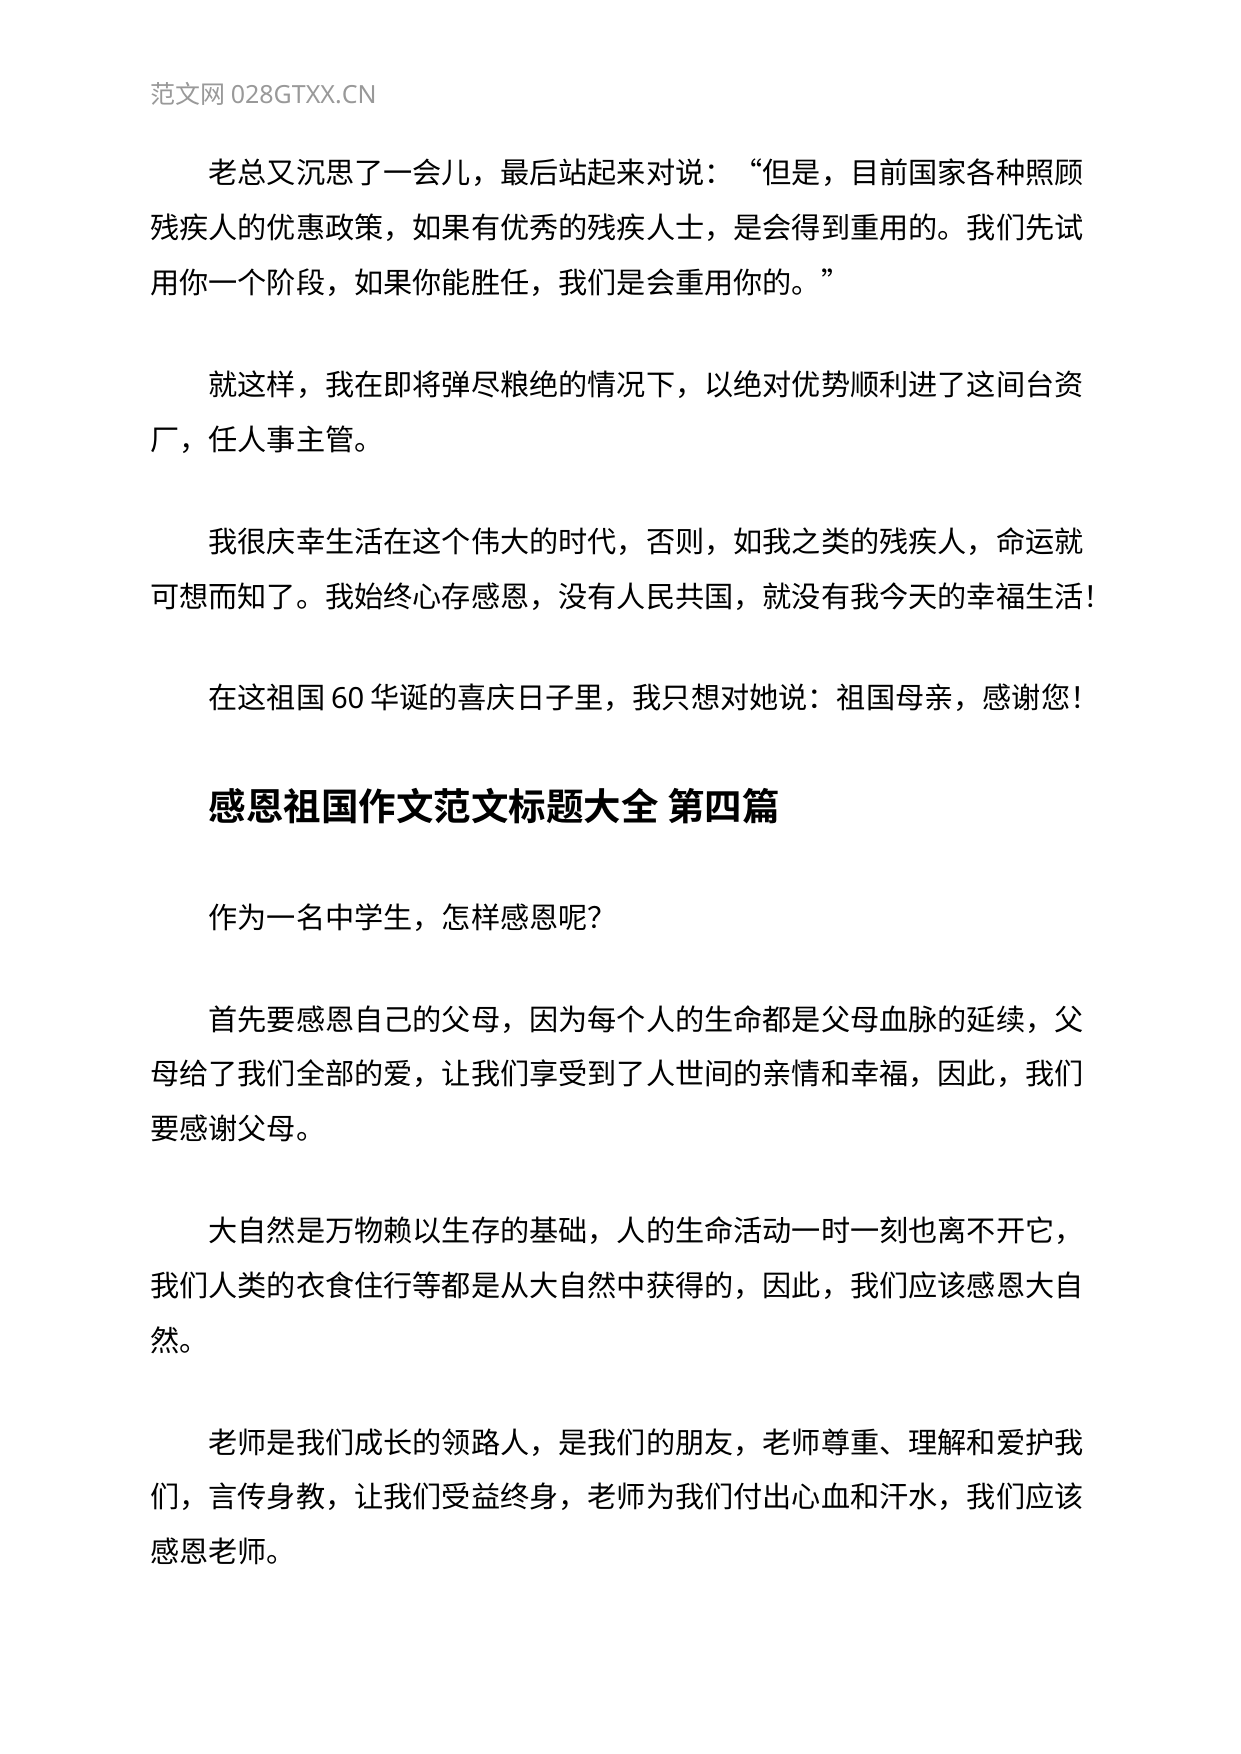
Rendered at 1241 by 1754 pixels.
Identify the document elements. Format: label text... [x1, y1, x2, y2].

text 就这样，我在即将弹尽粮绝的情况下，以绝对优势顺利进了这间台资厂，任人事主管。 [150, 362, 1090, 459]
text 大自然是万物赖以生存的基础，人的生命活动一时一刻也离不开它，我们人类的衣食住行等都是从大自然中获得的，因此，我们应该感恩大自然。 [150, 1208, 1090, 1360]
text 感恩祖国作文范文标题大全 第四篇 [150, 777, 1090, 831]
text 老师是我们成长的领路人，是我们的朋友，老师尊重、理解和爱护我们，言传身教，让我们受益终身，老师为我们付出心血和汗水，我们应该感恩老师。 [150, 1419, 1090, 1571]
text 作为一名中学生，怎样感恩呢？ [150, 894, 1090, 937]
text 我很庆幸生活在这个伟大的时代，否则，如我之类的残疾人，命运就可想而知了。我始终心存感恩，没有人民共国，就没有我今天的幸福生活！ [150, 518, 1090, 615]
text 老总又沉思了一会儿，最后站起来对说：“但是，目前国家各种照顾残疾人的优惠政策，如果有优秀的残疾人士，是会得到重用的。我们先试用你一个阶段，如果你能胜任，我们是会重用你的。” [150, 150, 1090, 302]
text 首先要感恩自己的父母，因为每个人的生命都是父母血脉的延续，父母给了我们全部的爱，让我们享受到了人世间的亲情和幸福，因此，我们要感谢父母。 [150, 996, 1090, 1148]
text 在这祖国60华诞的喜庆日子里，我只想对她说：祖国母亲，感谢您！ [150, 675, 1090, 717]
